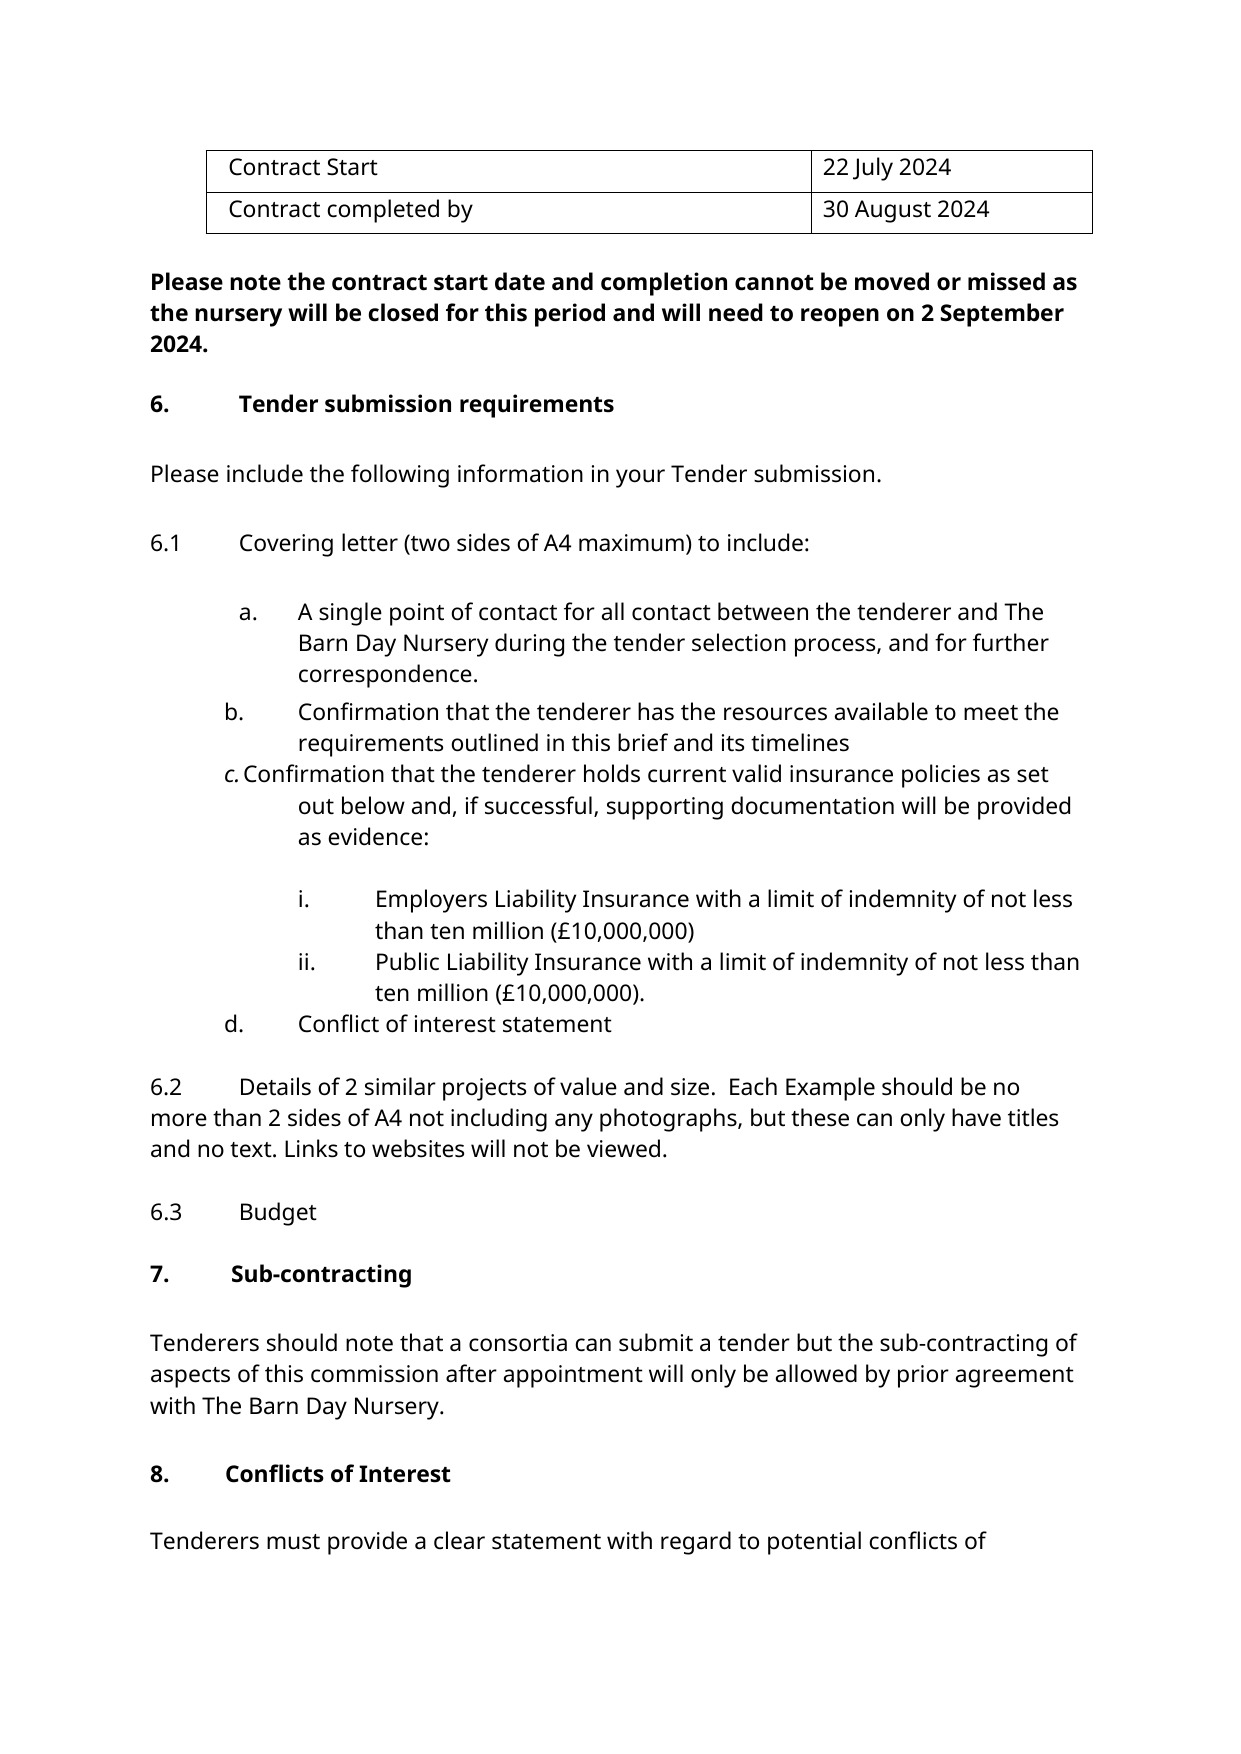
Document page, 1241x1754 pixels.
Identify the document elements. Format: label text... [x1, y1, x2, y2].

subtitle 6. Tender submission requirements [150, 388, 1090, 419]
text Tenderers should note that a consortia can submit a tender but the sub-contracting of aspects of this commission after appointment will only be allowed by prior agreement with The Barn Day Nursery. [150, 1327, 1090, 1421]
table_cell Contract Start [207, 151, 811, 192]
list Public Liability Insurance with a limit of indemnity of not less than ten million (£10,000,000). [298, 946, 1090, 1008]
list Conflict of interest statement [224, 1008, 1090, 1039]
table_cell Contract completed by [207, 193, 811, 233]
text 7. Sub-contracting [150, 1258, 1090, 1289]
text 6.1 Covering letter (two sides of A4 maximum) to include: [150, 527, 1090, 558]
subtitle Please note the contract start date and completion cannot be moved or missed as the nursery will be closed for this period and will need to reopen on 2 September 2024. [150, 265, 1090, 359]
table_cell 30 August 2024 [812, 193, 1092, 233]
list Confirmation that the tenderer has the resources available to meet the requirements outlined in this brief and its timelines [224, 696, 1090, 758]
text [150, 1525, 1072, 1556]
table_cell 22 July 2024 [812, 151, 1092, 192]
list Employers Liability Insurance with a limit of indemnity of not less than ten million (£10,000,000) [298, 883, 1090, 946]
text 6.2 Details of 2 similar projects of value and size. Each Example should be no more than 2 sides of A4 not including any photographs, but these can only have titles and no text. Links to websites will not be viewed. [150, 1071, 1070, 1164]
list Confirmation that the tenderer holds current valid insurance policies as set out below and, if successful, supporting documentation will be provided as evidence: [224, 758, 1090, 852]
text 6.3 Budget [150, 1196, 1090, 1227]
text 8. Conflicts of Interest [150, 1458, 1090, 1489]
list A single point of contact for all contact between the tenderer and The Barn Day Nursery during the tender selection process, and for further correspondence. [239, 596, 1090, 689]
text Please include the following information in your Tender submission. [150, 458, 1090, 489]
